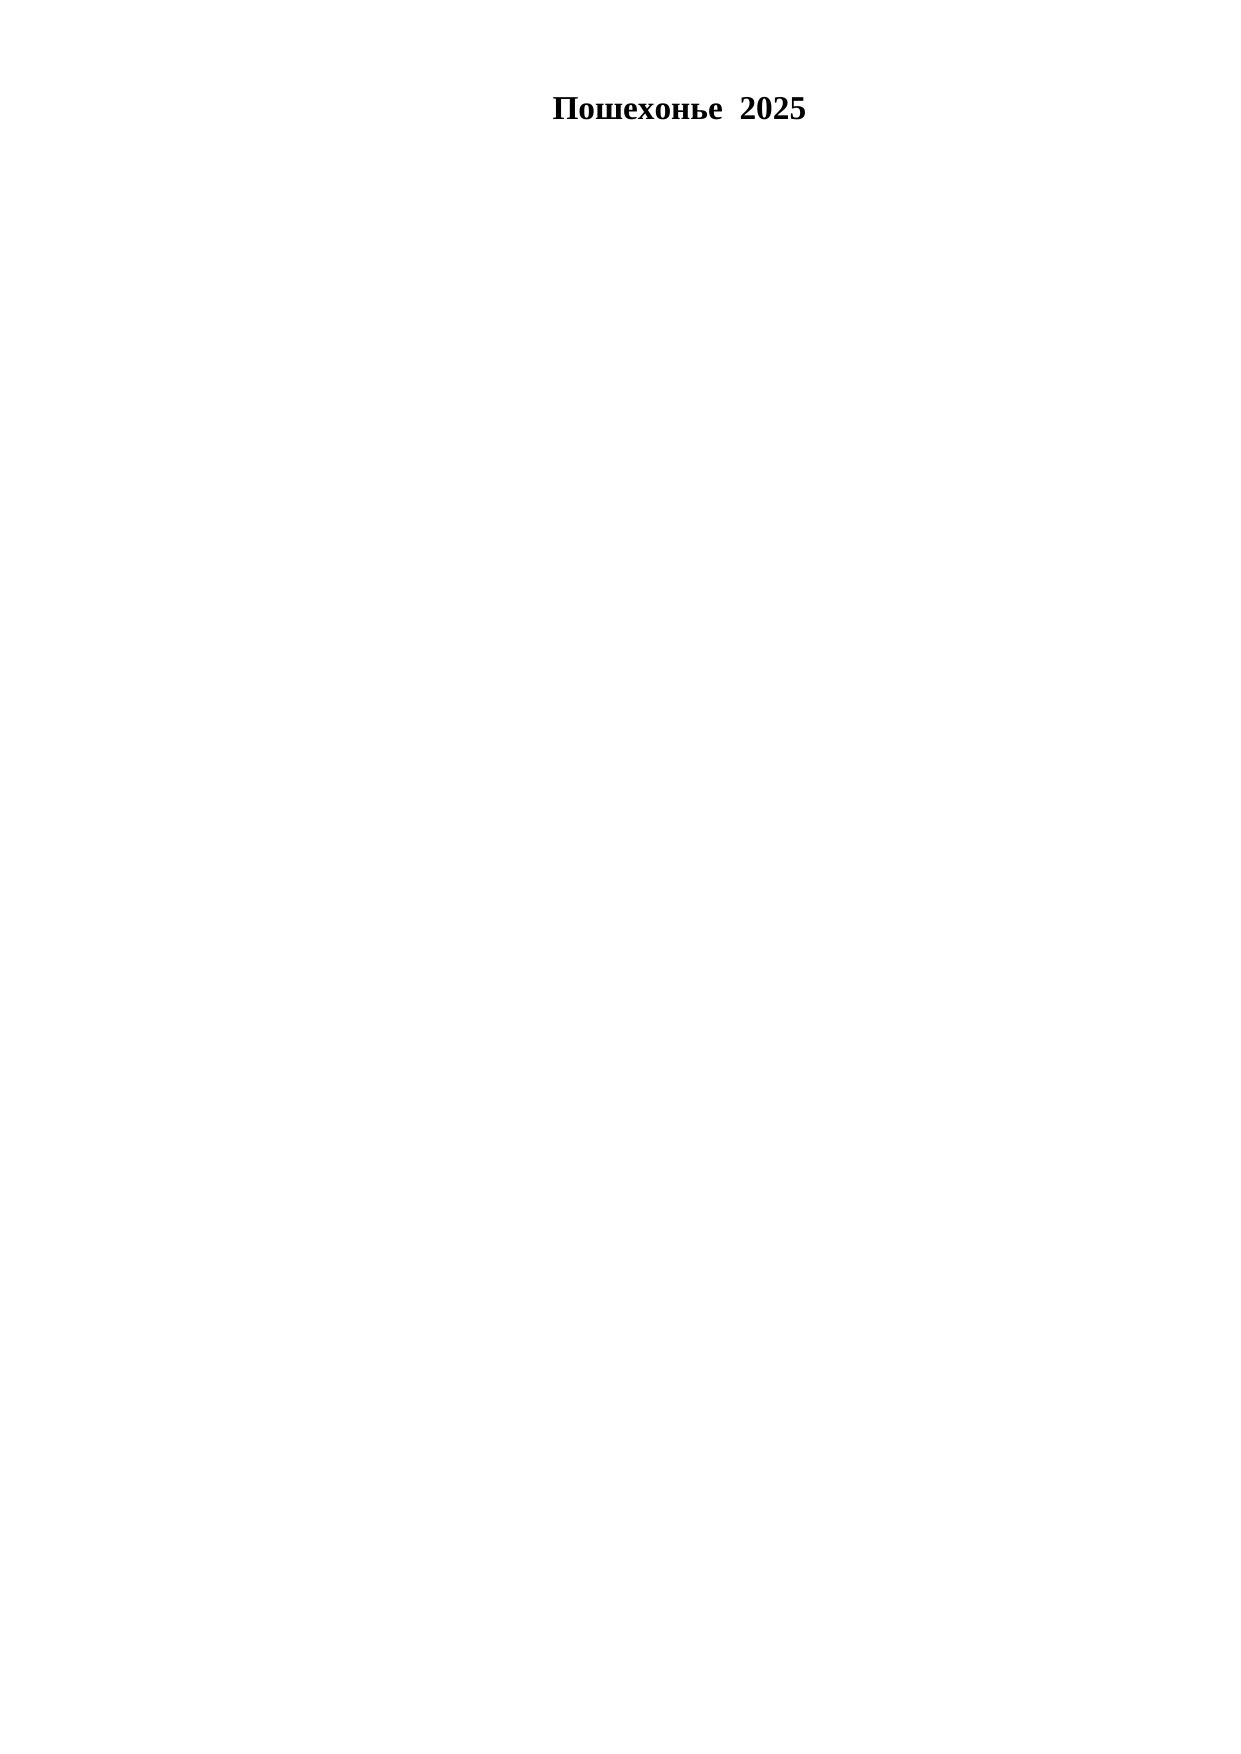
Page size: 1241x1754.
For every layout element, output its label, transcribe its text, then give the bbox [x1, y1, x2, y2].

text Пошехонье 2025 [177, 89, 1181, 127]
